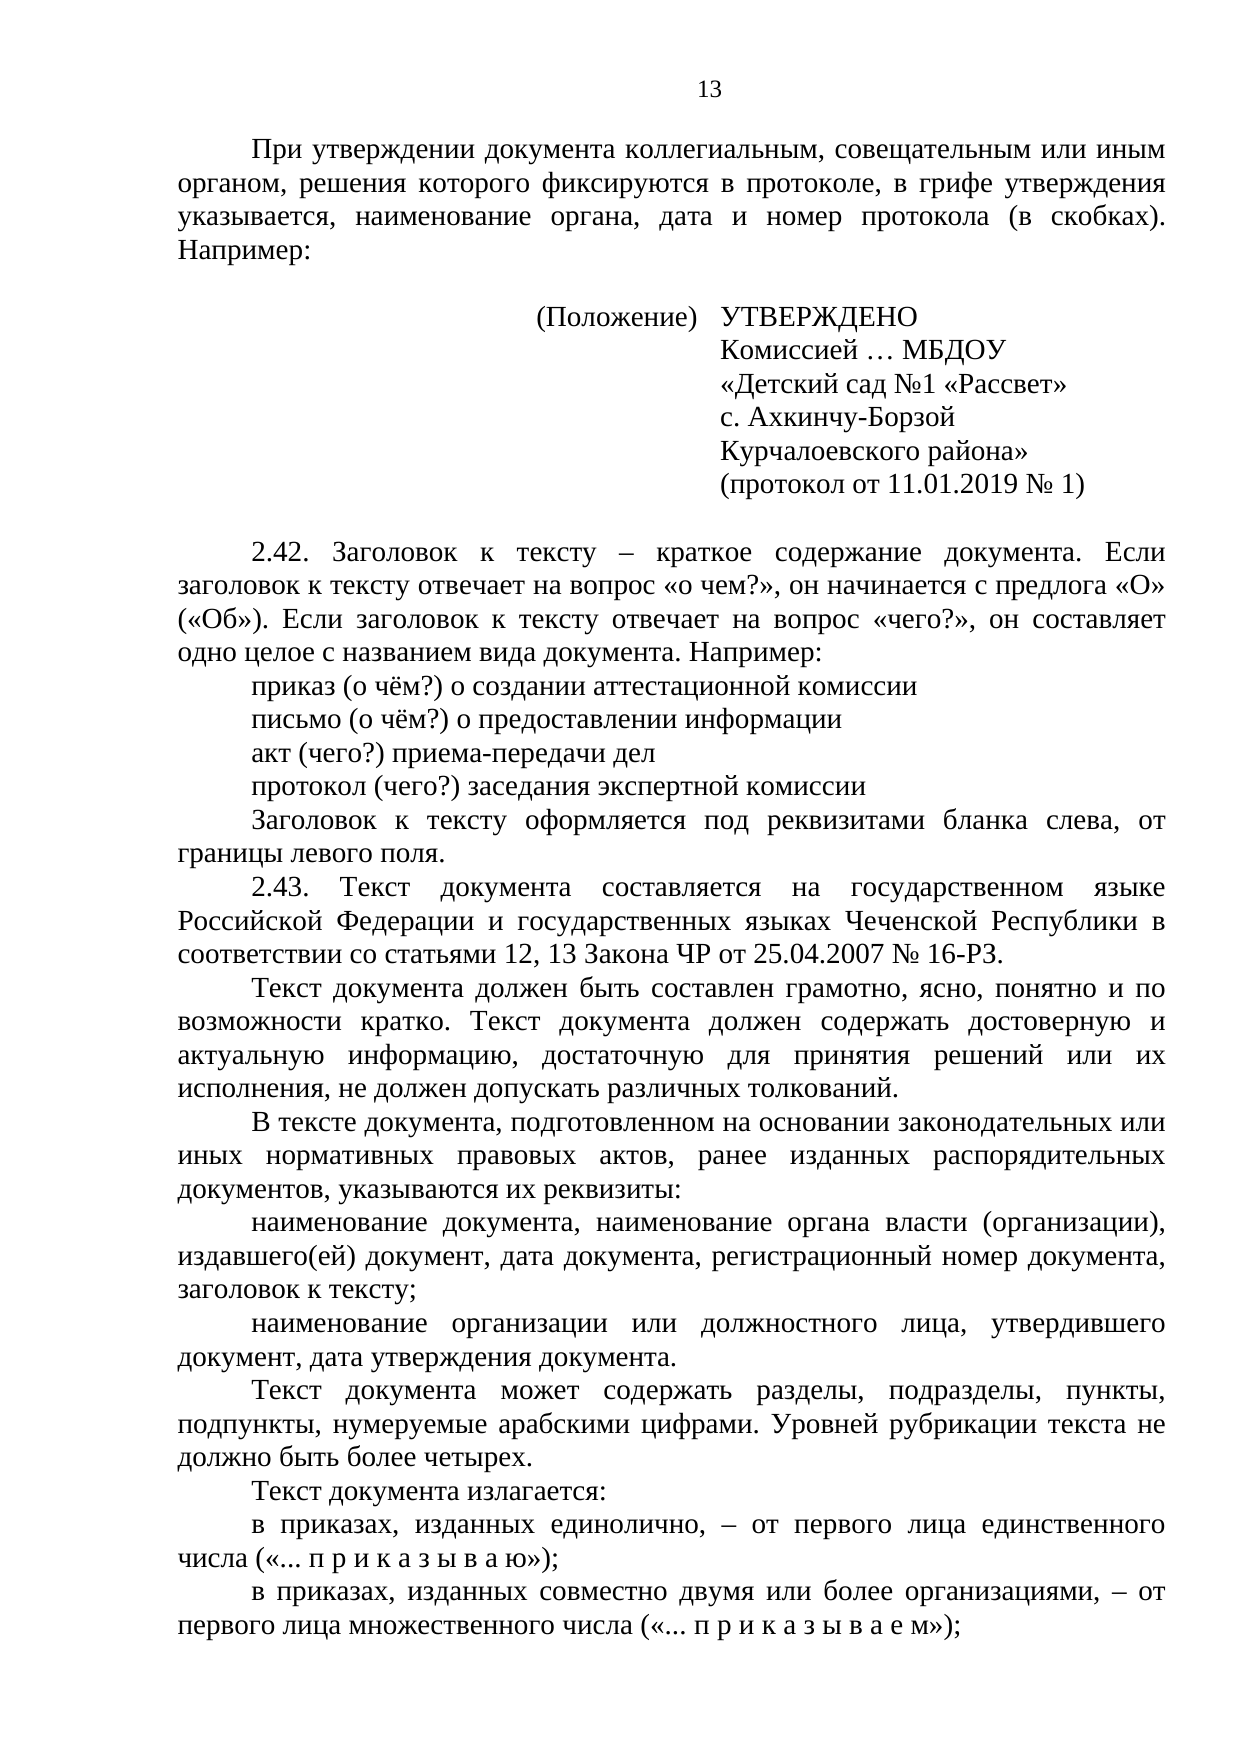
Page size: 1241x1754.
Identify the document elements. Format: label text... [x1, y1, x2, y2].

text В тексте документа, подготовленном на основании законодательных или иных нормативных правовых актов, ранее изданных распорядительных документов, указываются их реквизиты: [177, 1104, 1167, 1204]
text 2.43. Текст документа составляется на государственном языке Российской Федерации и государственных языках Чеченской Республики в соответствии со статьями 12, 13 Закона ЧР от 25.04.2007 № 16-РЗ. [177, 869, 1167, 970]
text наименование организации или должностного лица, утвердившего документ, дата утверждения документа. [177, 1305, 1167, 1372]
text 2.42. Заголовок к тексту – краткое содержание документа. Если заголовок к тексту отвечает на вопрос «о чем?», он начинается с предлога «О» («Об»). Если заголовок к тексту отвечает на вопрос «чего?», он составляет одно целое с названием вида документа. Например: [177, 534, 1167, 668]
table_header УТВЕРЖДЕНО Комиссией … МБДОУ «Детский сад №1 «Рассвет» с. Ахкинчу-Борзой Курчалоевского района» (протокол от 11.01.2019 № 1) [709, 299, 1178, 500]
text акт (чего?) приема-передачи дел [177, 735, 1167, 768]
text письмо (о чём?) о предоставлении информации [177, 701, 1167, 735]
text протокол (чего?) заседания экспертной комиссии [177, 768, 1167, 802]
text наименование документа, наименование органа власти (организации), издавшего(ей) документ, дата документа, регистрационный номер документа, заголовок к тексту; [177, 1204, 1167, 1305]
text в приказах, изданных совместно двумя или более организациями, – от первого лица множественного числа («... п р и к а з ы в а е м»); [177, 1573, 1167, 1641]
text Текст документа может содержать разделы, подразделы, пункты, подпункты, нумеруемые арабскими цифрами. Уровней рубрикации текста не должно быть более четырех. [177, 1372, 1167, 1473]
text приказ (о чём?) о создании аттестационной комиссии [177, 668, 1167, 701]
text При утверждении документа коллегиальным, совещательным или иным органом, решения которого фиксируются в протоколе, в грифе утверждения указывается, наименование органа, дата и номер протокола (в скобках). Например: [177, 131, 1167, 265]
text Текст документа излагается: [177, 1473, 1167, 1506]
text Текст документа должен быть составлен грамотно, ясно, понятно и по возможности кратко. Текст документа должен содержать достоверную и актуальную информацию, достаточную для принятия решений или их исполнения, не должен допускать различных толкований. [177, 970, 1167, 1104]
text в приказах, изданных единолично, – от первого лица единственного числа («... п р и к а з ы в а ю»); [177, 1506, 1167, 1573]
table_header (Положение) [166, 299, 709, 500]
text Заголовок к тексту оформляется под реквизитами бланка слева, от границы левого поля. [177, 802, 1167, 869]
